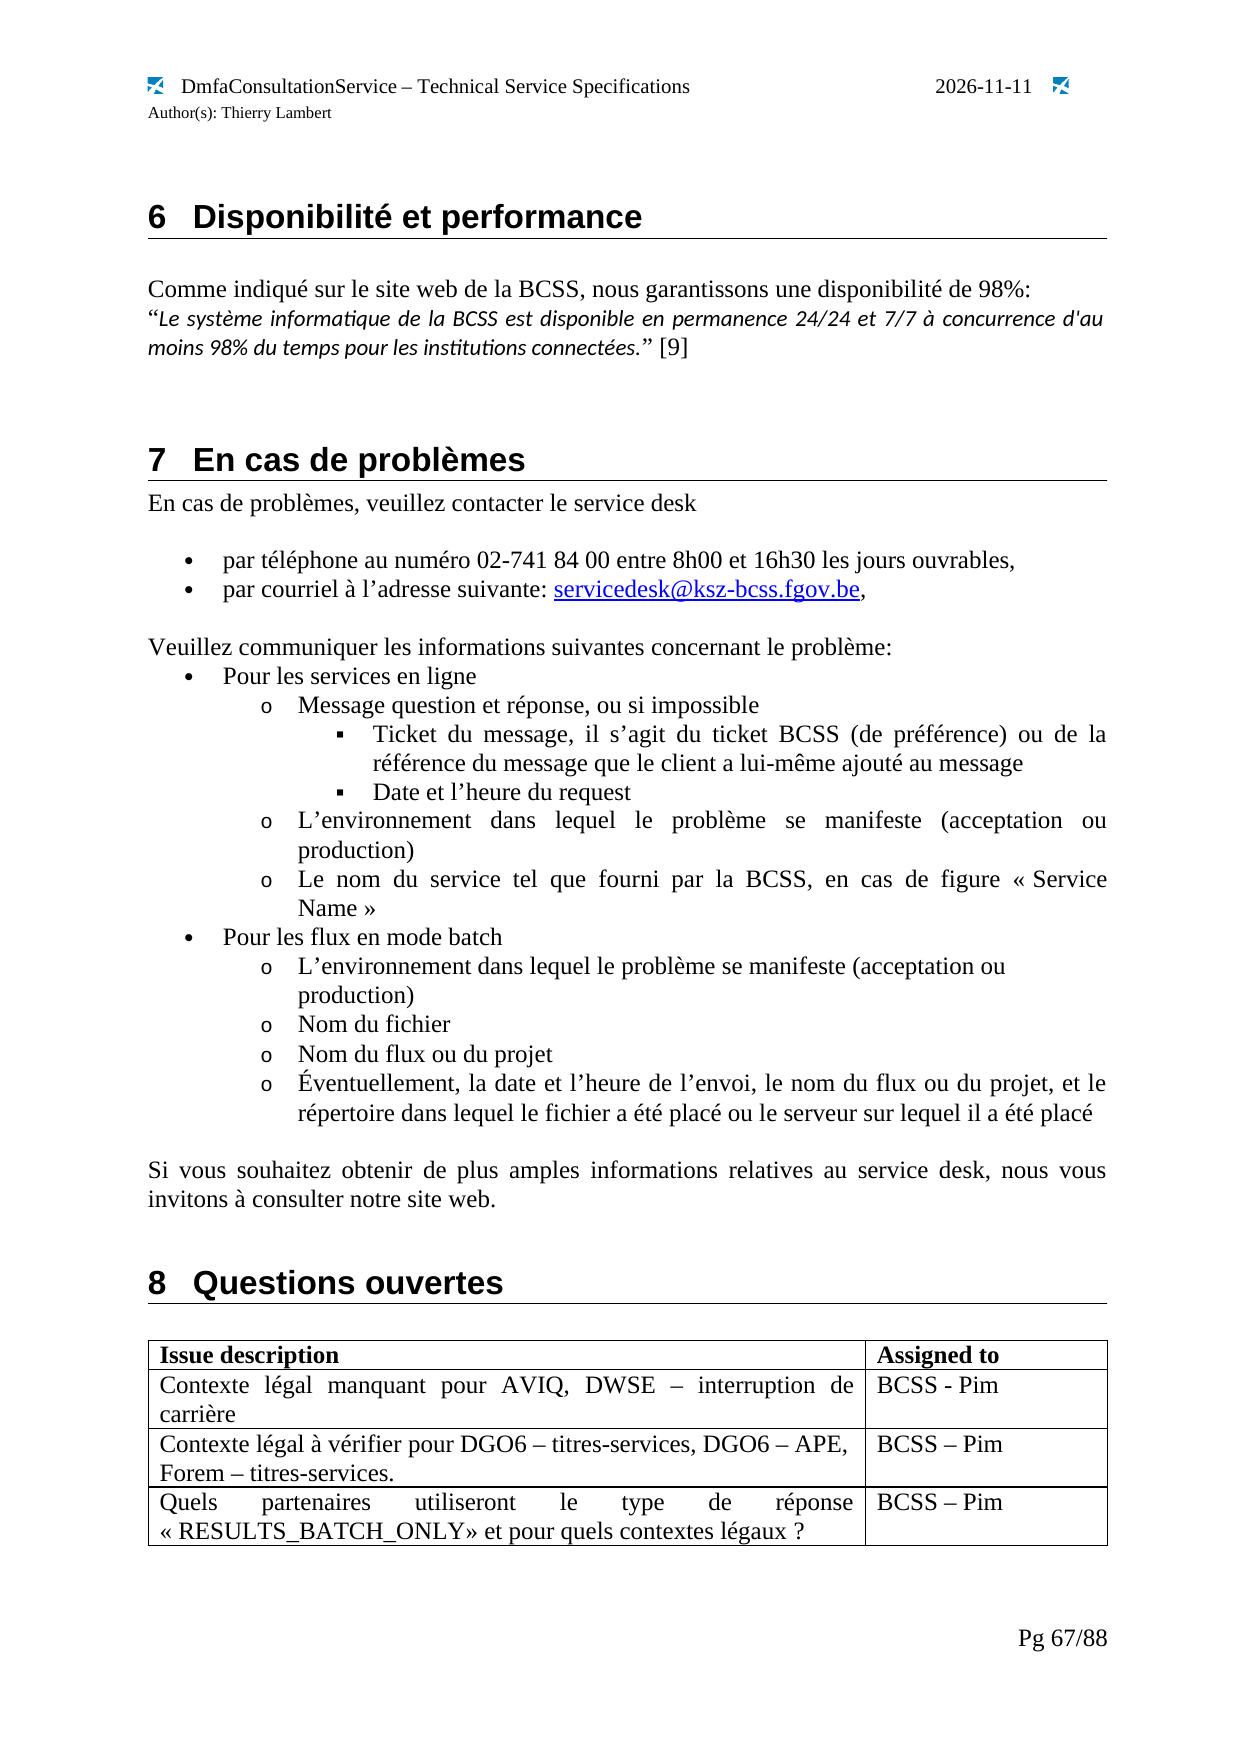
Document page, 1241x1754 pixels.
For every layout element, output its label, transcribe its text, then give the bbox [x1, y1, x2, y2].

list Date et l’heure du request [335, 777, 1107, 806]
table_header Issue description [149, 1341, 865, 1369]
list Pour les services en ligne [185, 661, 1107, 690]
text Veuillez communiquer les informations suivantes concernant le problème: [148, 632, 1107, 661]
text Comme indiqué sur le site web de la BCSS, nous garantissons une disponibilité de 98%: [148, 274, 1107, 303]
text “Le système informatique de la BCSS est disponible en permanence 24/24 et 7/7 à concurrence d'au moins 98% du temps pour les institutions connectées.” [9] [148, 303, 1107, 361]
subtitle Questions ouvertes [148, 1263, 1107, 1303]
picture [147, 83, 164, 94]
table_cell Contexte légal manquant pour AVIQ, DWSE – interruption de carrière [149, 1370, 865, 1428]
subtitle Disponibilité et performance [148, 198, 1107, 238]
subtitle En cas de problèmes [148, 440, 1107, 480]
table_cell BCSS - Pim [866, 1370, 1107, 1428]
list L’environnement dans lequel le problème se manifeste (acceptation ou production) [260, 806, 1107, 864]
table_cell Contexte légal à vérifier pour DGO6 – titres-services, DGO6 – APE, Forem – titres-services. [149, 1429, 865, 1486]
list Pour les flux en mode batch [185, 922, 1107, 951]
text En cas de problèmes, veuillez contacter le service desk [148, 488, 1107, 516]
text Si vous souhaitez obtenir de plus amples informations relatives au service desk, nous vous invitons à consulter notre site web. [148, 1156, 1107, 1213]
list Nom du fichier [260, 1009, 1107, 1039]
list éventuellement, la date et l’heure de l’envoi, le nom du flux ou du projet, et le répertoire dans lequel le fichier a été placé ou le serveur sur lequel il a été placé [260, 1068, 1107, 1127]
table_cell Quels partenaires utiliseront le type de réponse « RESULTS_BATCH_ONLY» et pour quels contextes légaux ? [149, 1488, 865, 1545]
table_header Assigned to [866, 1341, 1107, 1369]
list par courriel à l’adresse suivante: servicedesk@ksz-bcss.fgov.be, [185, 574, 1107, 603]
table_cell BCSS – Pim [866, 1429, 1107, 1486]
list par téléphone au numéro 02-741 84 00 entre 8h00 et 16h30 les jours ouvrables, [185, 546, 1107, 574]
list Message question et réponse, ou si impossible [260, 690, 1107, 719]
table_cell BCSS – Pim [866, 1488, 1107, 1545]
list Ticket du message, il s’agit du ticket BCSS (de préférence) ou de la référence du message que le client a lui-même ajouté au message [335, 719, 1107, 777]
picture [1053, 81, 1069, 94]
list L’environnement dans lequel le problème se manifeste (acceptation ou production) [260, 951, 1107, 1009]
list Le nom du service tel que fourni par la BCSS, en cas de figure « » [260, 864, 1107, 922]
list Nom du flux ou du projet [260, 1039, 1107, 1068]
